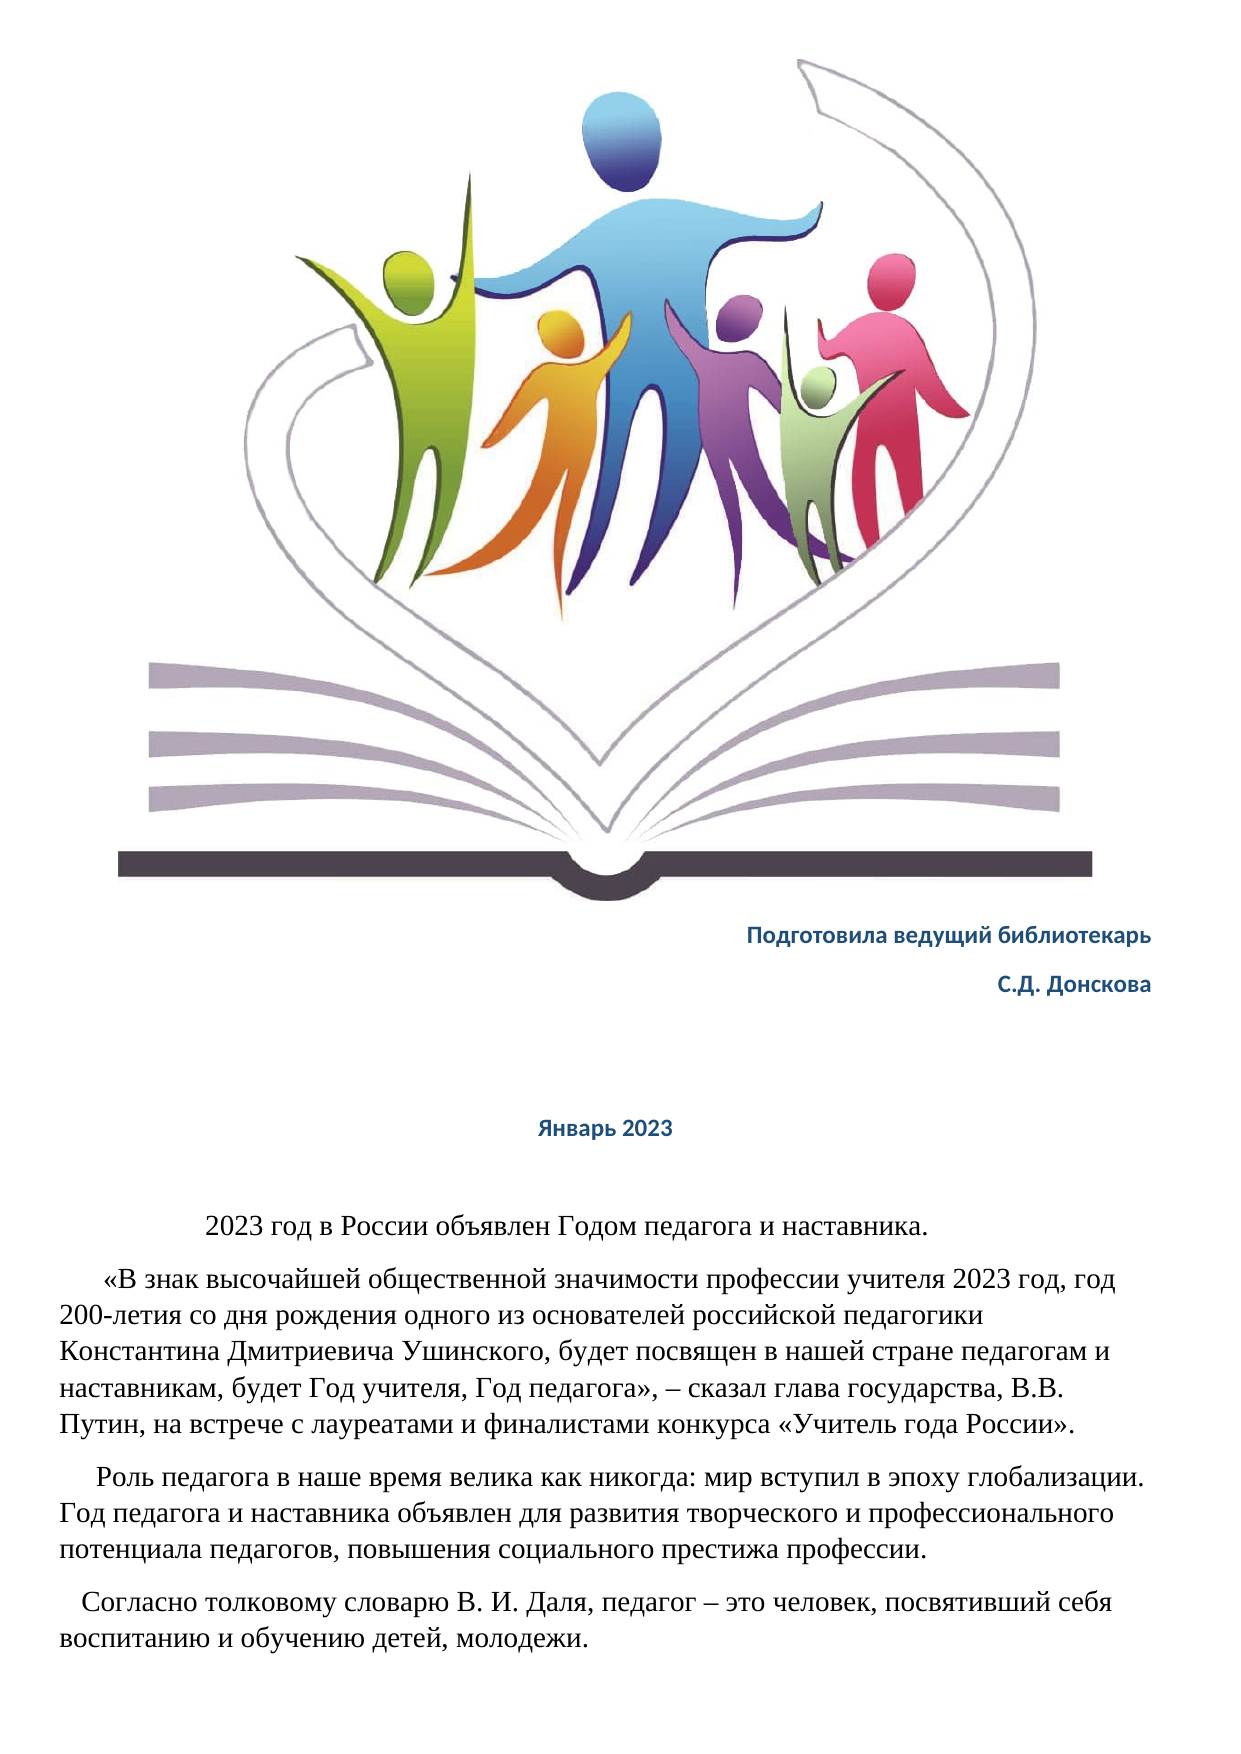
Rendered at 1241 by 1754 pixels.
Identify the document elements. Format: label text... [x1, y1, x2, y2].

text Январь 2023 [59, 1112, 1152, 1142]
text «В знак высочайшей общественной значимости профессии учителя 2023 год, год 200-летия со дня рождения одного из основателей российской педагогики Константина Дмитриевича Ушинского, будет посвящен в нашей стране педагогам и наставникам, будет Год учителя, Год педагога», – сказал глава государства, В.В. Путин, на встрече с лауреатами и финалистами конкурса «Учитель года России». [59, 1261, 1152, 1439]
text Подготовила ведущий библиотекарь [59, 919, 1152, 949]
text 2023 год в России объявлен Годом педагога и наставника. [59, 1208, 1152, 1242]
text Согласно толковому словарю В. И. Даля, педагог – это человек, посвятивший себя воспитанию и обучению детей, молодежи. [59, 1584, 1152, 1653]
picture [118, 59, 1093, 901]
text С.Д. Донскова [59, 969, 1152, 999]
text Роль педагога в наше время велика как никогда: мир вступил в эпоху глобализации. Год педагога и наставника объявлен для развития творческого и профессионального потенциала педагогов, повышения социального престижа профессии. [59, 1459, 1152, 1564]
